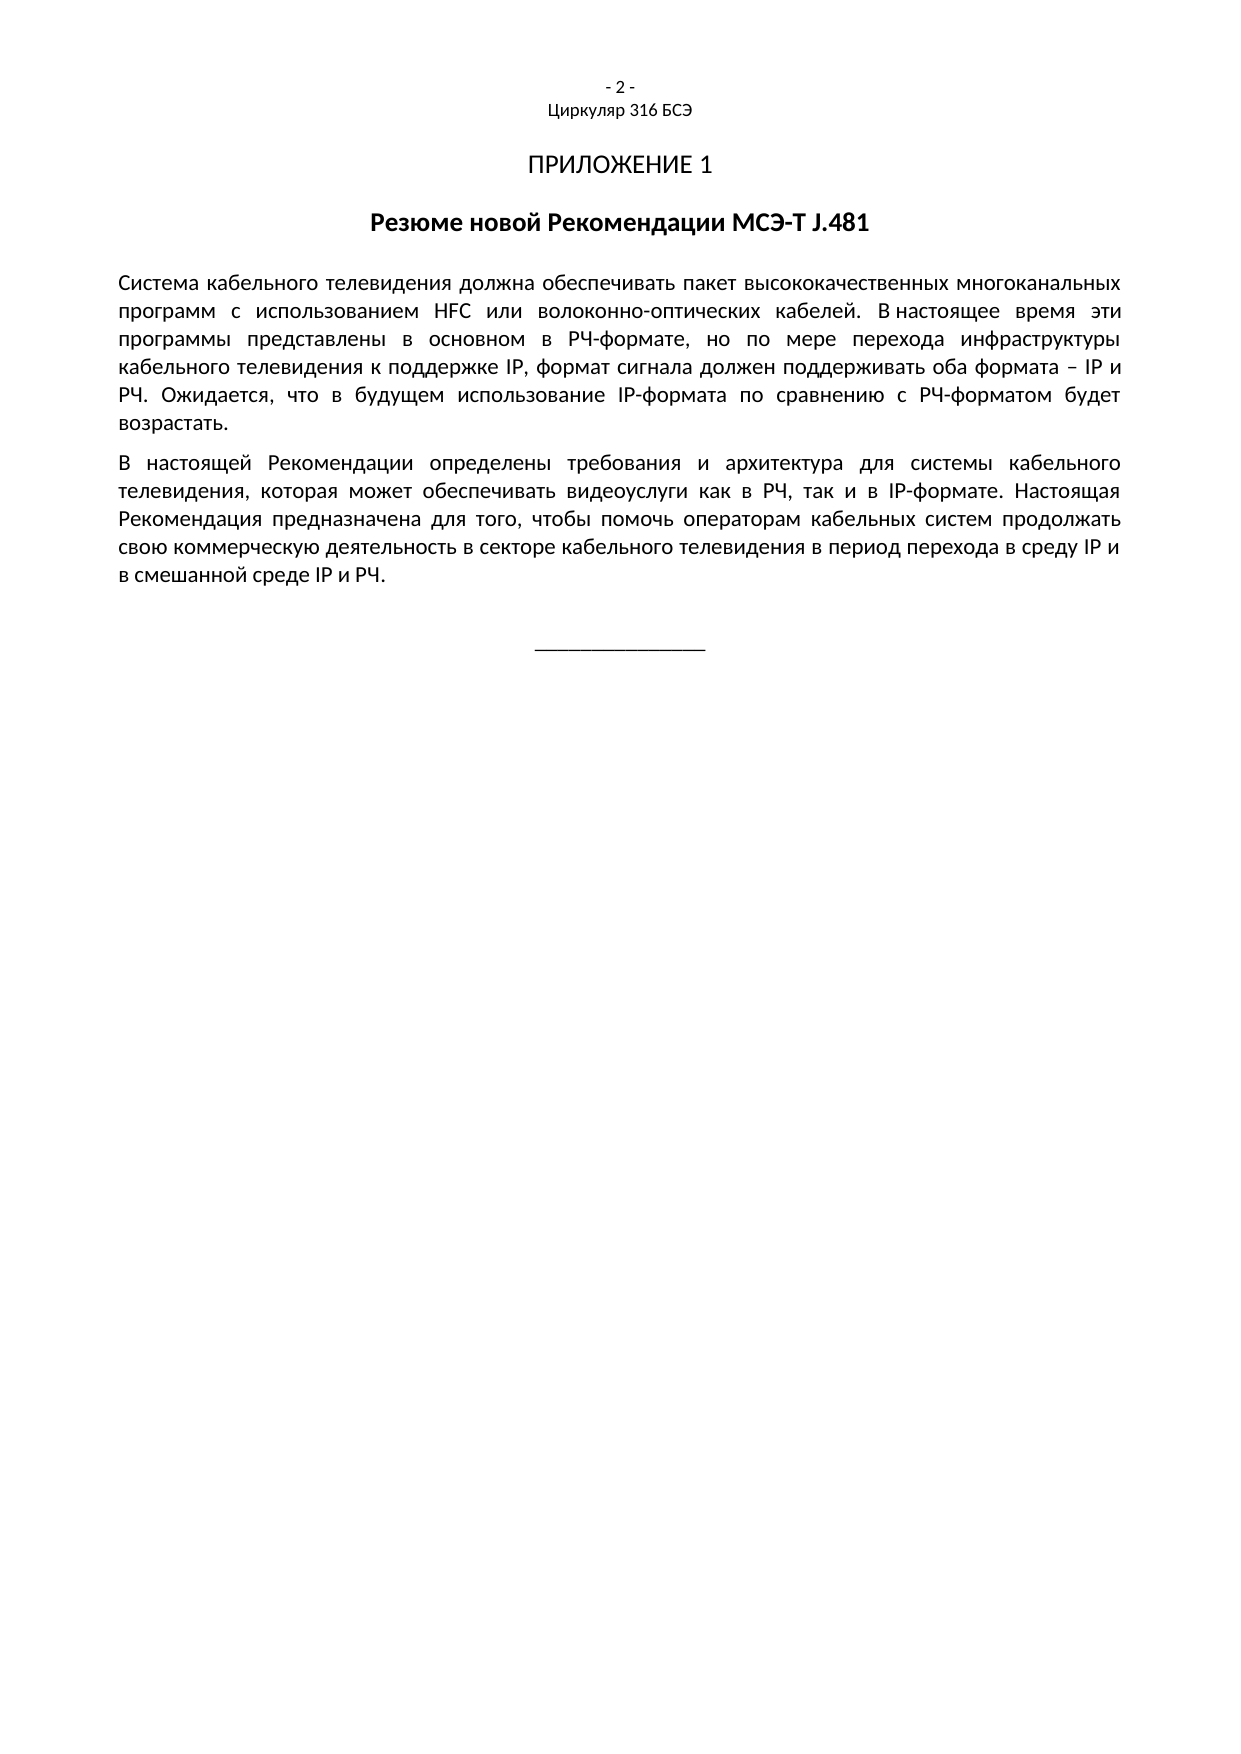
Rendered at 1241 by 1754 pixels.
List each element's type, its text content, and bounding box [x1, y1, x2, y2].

text Система кабельного телевидения должна обеспечивать пакет высококачественных многоканальных программ с использованием HFC или волоконно-оптических кабелей. В настоящее время эти программы представлены в основном в РЧ-формате, но по мере перехода инфраструктуры кабельного телевидения к поддержке IP, формат сигнала должен поддерживать оба формата – IP и РЧ. Ожидается, что в будущем использование IP-формата по сравнению с РЧ-форматом будет возрастать. [118, 268, 1122, 436]
text приложение 1 [118, 148, 1122, 181]
text В настоящей Рекомендации определены требования и архитектура для системы кабельного телевидения, которая может обеспечивать видеоуслуги как в РЧ, так и в IP-формате. Настоящая Рекомендация предназначена для того, чтобы помочь операторам кабельных систем продолжать свою коммерческую деятельность в секторе кабельного телевидения в период перехода в среду IP и в смешанной среде IP и РЧ. [118, 448, 1122, 588]
text _______________ [118, 626, 1122, 654]
title Резюме новой Рекомендации МСЭ-Т J.481 [118, 206, 1122, 239]
